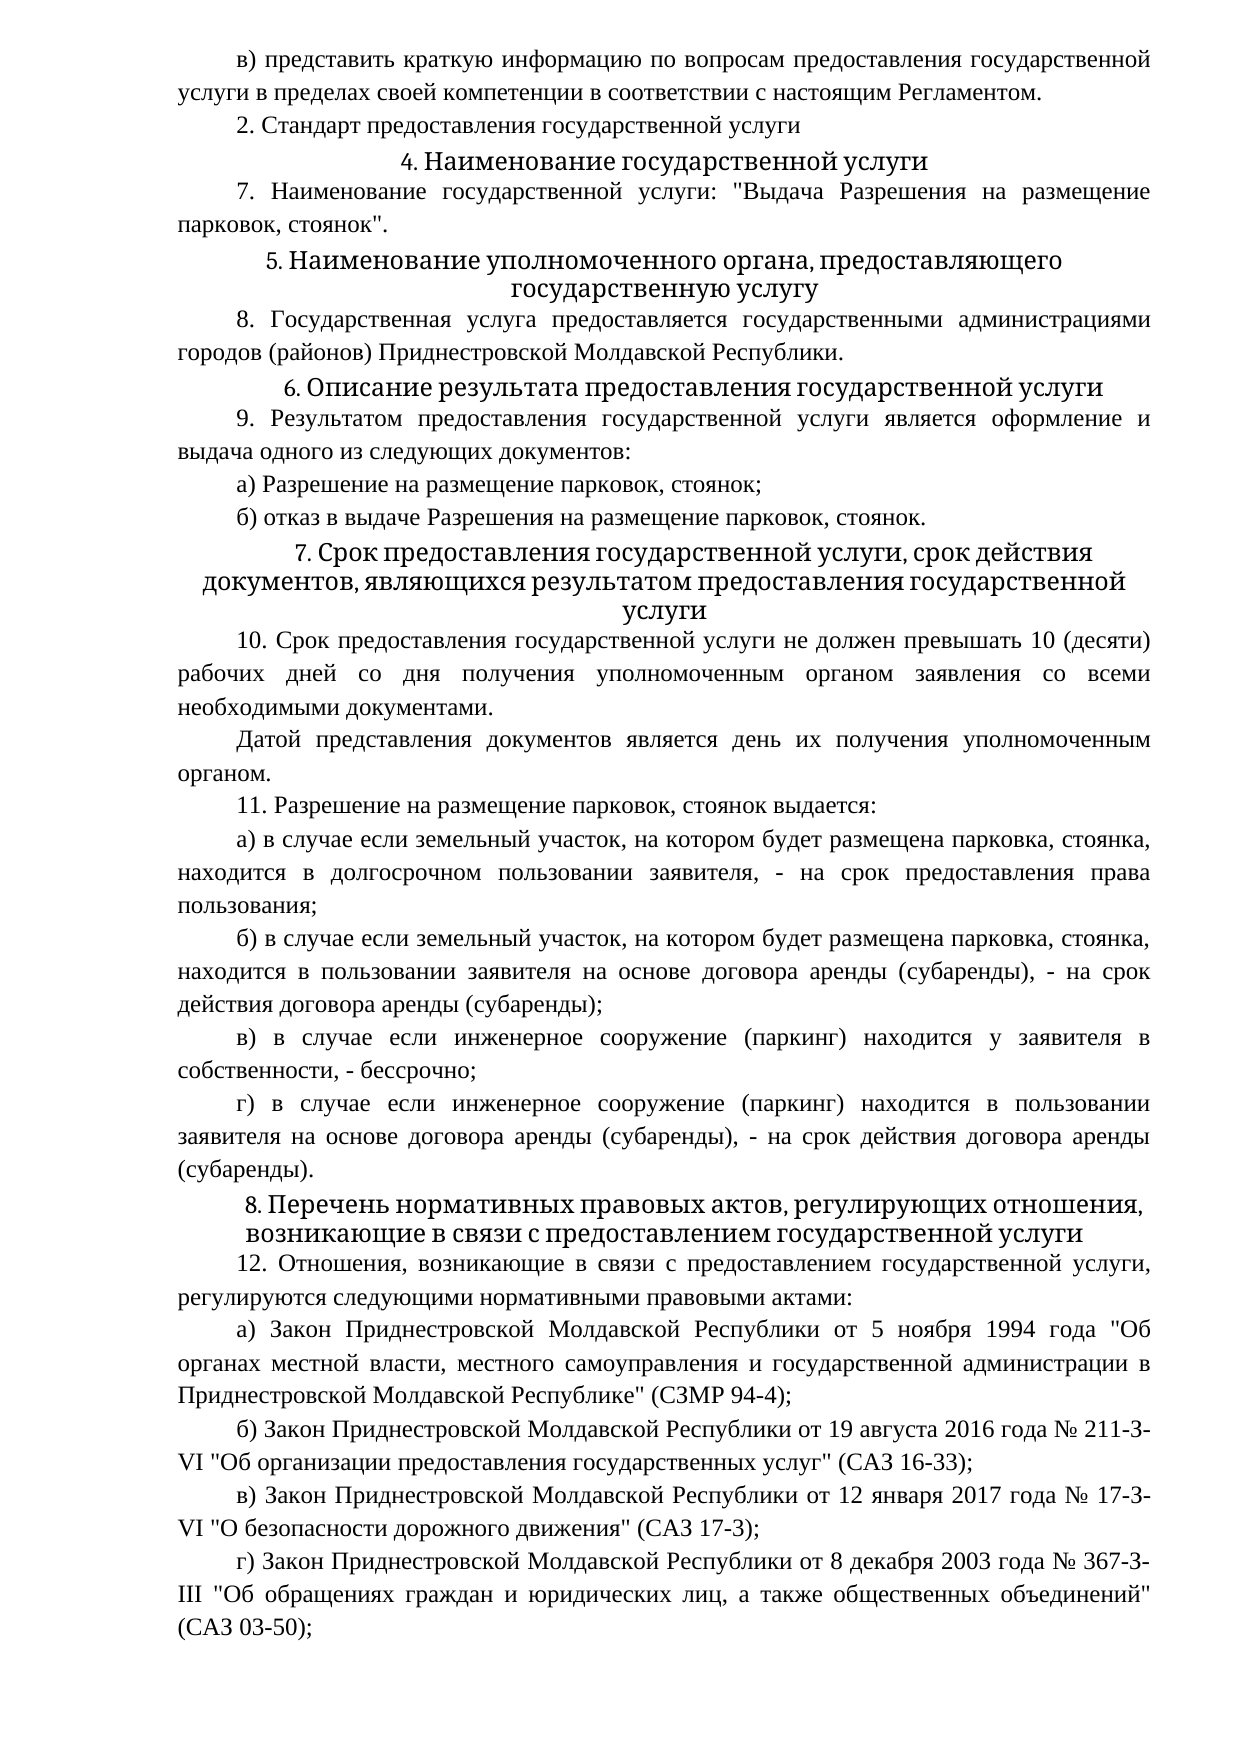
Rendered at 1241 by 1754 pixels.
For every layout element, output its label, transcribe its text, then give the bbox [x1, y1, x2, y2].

text 12. Отношения, возникающие в связи с предоставлением государственной услуги, регулируются следующими нормативными правовыми актами: [177, 1248, 1152, 1310]
text б) Закон Приднестровской Молдавской Республики от 19 августа 2016 года № 211-З-VI "Об организации предоставления государственных услуг" (САЗ 16-33); [177, 1414, 1152, 1475]
text в) представить краткую информацию по вопросам предоставления государственной услуги в пределах своей компетенции в соответствии с настоящим Регламентом. [177, 44, 1152, 106]
text 11. Разрешение на размещение парковок, стоянок выдается: [177, 791, 1152, 819]
subtitle 5. Наименование уполномоченного органа, предоставляющего государственную услугу [177, 247, 1152, 304]
subtitle 6. Описание результата предоставления государственной услуги [177, 374, 1152, 403]
text 7. Наименование государственной услуги: "Выдача Разрешения на размещение парковок, стоянок". [177, 176, 1152, 238]
subtitle 7. Срок предоставления государственной услуги, срок действия документов, являющихся результатом предоставления государственной услуги [177, 539, 1152, 626]
text 2. Стандарт предоставления государственной услуги [177, 110, 1152, 139]
text б) отказ в выдаче Разрешения на размещение парковок, стоянок. [177, 502, 1152, 531]
text 8. Государственная услуга предоставляется государственными администрациями городов (районов) Приднестровской Молдавской Республики. [177, 304, 1152, 366]
subtitle 4. Наименование государственной услуги [177, 148, 1152, 176]
text а) Разрешение на размещение парковок, стоянок; [177, 469, 1152, 498]
text Датой представления документов является день их получения уполномоченным органом. [177, 724, 1152, 786]
text г) в случае если инженерное сооружение (паркинг) находится в пользовании заявителя на основе договора аренды (субаренды), - на срок действия договора аренды (субаренды). [177, 1088, 1152, 1183]
text а) в случае если земельный участок, на котором будет размещена парковка, стоянка, находится в долгосрочном пользовании заявителя, - на срок предоставления права пользования; [177, 824, 1152, 918]
text а) Закон Приднестровской Молдавской Республики от 5 ноября 1994 года "Об органах местной власти, местного самоуправления и государственной администрации в Приднестровской Молдавской Республике" (СЗМР 94-4); [177, 1314, 1152, 1409]
text г) Закон Приднестровской Молдавской Республики от 8 декабря 2003 года № 367-З-III "Об обращениях граждан и юридических лиц, а также общественных объединений" (САЗ 03-50); [177, 1546, 1152, 1641]
subtitle 8. Перечень нормативных правовых актов, регулирующих отношения, возникающие в связи с предоставлением государственной услуги [177, 1191, 1152, 1248]
text 9. Результатом предоставления государственной услуги является оформление и выдача одного из следующих документов: [177, 403, 1152, 465]
text 10. Срок предоставления государственной услуги не должен превышать 10 (десяти) рабочих дней со дня получения уполномоченным органом заявления со всеми необходимыми документами. [177, 626, 1152, 720]
text в) Закон Приднестровской Молдавской Республики от 12 января 2017 года № 17-З-VI "О безопасности дорожного движения" (САЗ 17-3); [177, 1480, 1152, 1541]
text б) в случае если земельный участок, на котором будет размещена парковка, стоянка, находится в пользовании заявителя на основе договора аренды (субаренды), - на срок действия договора аренды (субаренды); [177, 923, 1152, 1017]
text в) в случае если инженерное сооружение (паркинг) находится у заявителя в собственности, - бессрочно; [177, 1022, 1152, 1083]
